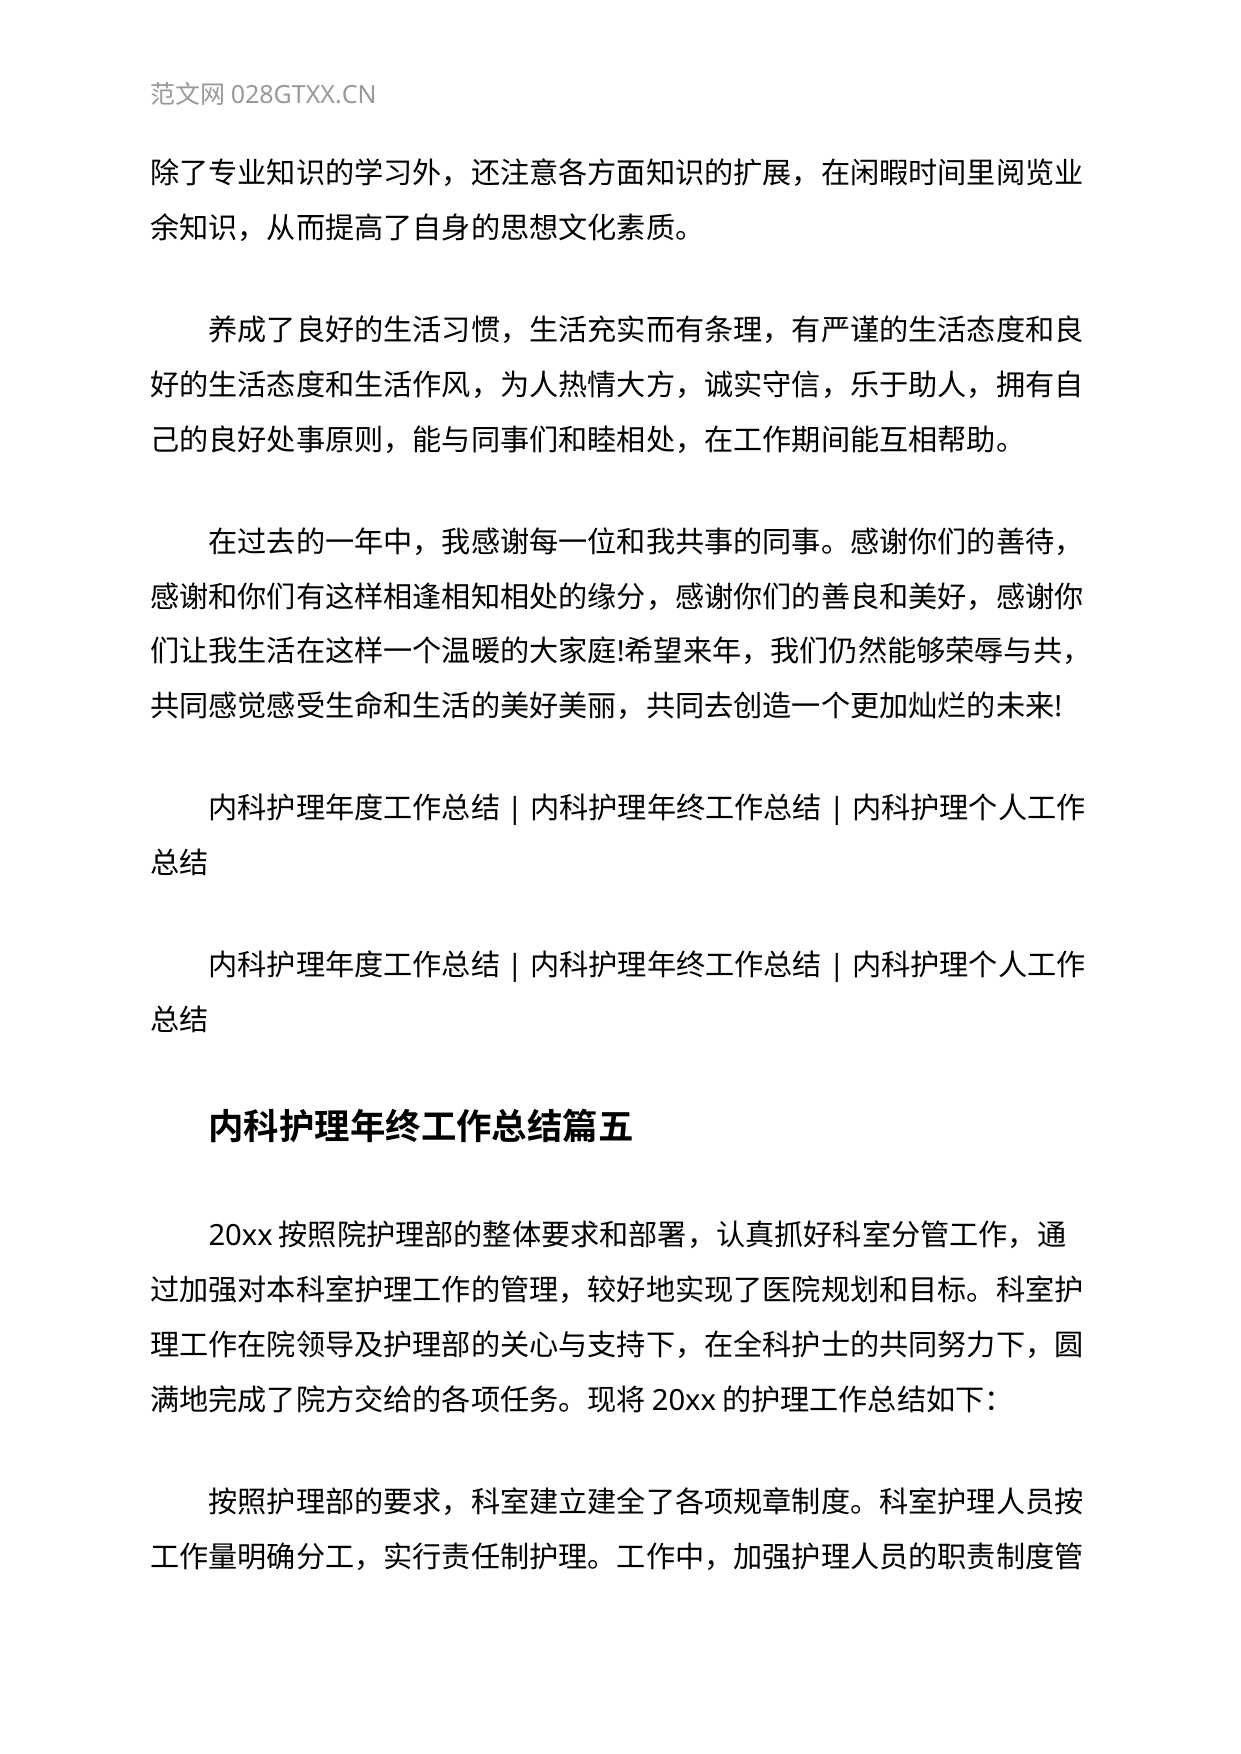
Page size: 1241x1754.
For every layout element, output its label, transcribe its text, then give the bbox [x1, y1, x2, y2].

text 内科护理年度工作总结 | 内科护理年终工作总结 | 内科护理个人工作总结 [150, 785, 1090, 882]
text 20xx按照院护理部的整体要求和部署，认真抓好科室分管工作，通过加强对本科室护理工作的管理，较好地实现了医院规划和目标。科室护理工作在院领导及护理部的关心与支持下，在全科护士的共同努力下，圆满地完成了院方交给的各项任务。现将20xx的护理工作总结如下： [150, 1212, 1090, 1419]
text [150, 1479, 1090, 1576]
text 在过去的一年中，我感谢每一位和我共事的同事。感谢你们的善待，感谢和你们有这样相逢相知相处的缘分，感谢你们的善良和美好，感谢你们让我生活在这样一个温暖的大家庭!希望来年，我们仍然能够荣辱与共，共同感觉感受生命和生活的美好美丽，共同去创造一个更加灿烂的未来! [150, 518, 1090, 725]
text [150, 150, 1090, 247]
text 内科护理年终工作总结篇五 [150, 1098, 1090, 1150]
text 养成了良好的生活习惯，生活充实而有条理，有严谨的生活态度和良好的生活态度和生活作风，为人热情大方，诚实守信，乐于助人，拥有自己的良好处事原则，能与同事们和睦相处，在工作期间能互相帮助。 [150, 307, 1090, 459]
text 内科护理年度工作总结 | 内科护理年终工作总结 | 内科护理个人工作总结 [150, 942, 1090, 1039]
